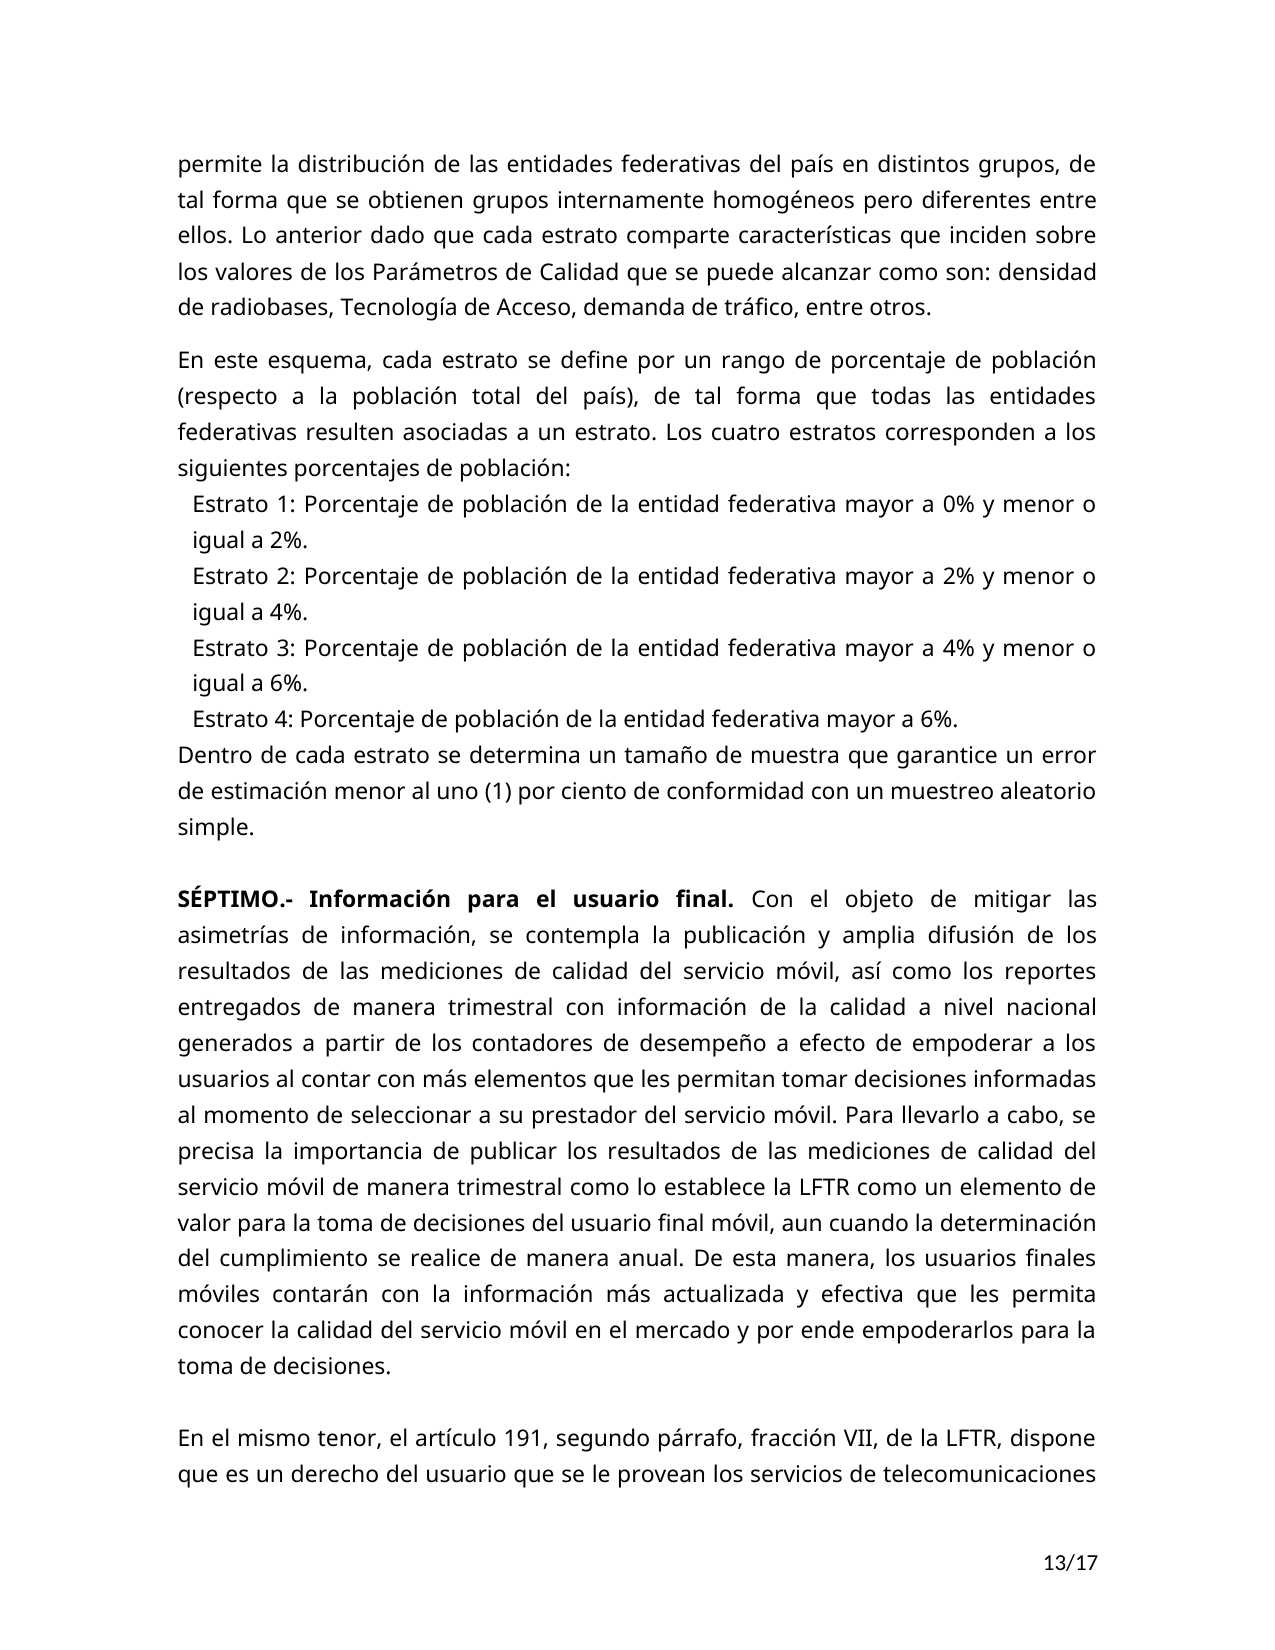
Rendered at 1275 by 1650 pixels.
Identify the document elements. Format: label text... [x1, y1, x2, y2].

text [177, 148, 1098, 323]
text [177, 1422, 1098, 1489]
text Estrato 3: Porcentaje de población de la entidad federativa mayor a 4% y menor o igual a 6%. [192, 631, 1098, 699]
text Estrato 2: Porcentaje de población de la entidad federativa mayor a 2% y menor o igual a 4%. [192, 559, 1098, 627]
text Estrato 1: Porcentaje de población de la entidad federativa mayor a 0% y menor o igual a 2%. [192, 488, 1098, 555]
text Dentro de cada estrato se determina un tamaño de muestra que garantice un error de estimación menor al uno (1) por ciento de conformidad con un muestreo aleatorio simple. [177, 739, 1098, 842]
text En este esquema, cada estrato se define por un rango de porcentaje de población (respecto a la población total del país), de tal forma que todas las entidades federativas resulten asociadas a un estrato. Los cuatro estratos corresponden a los siguientes porcentajes de población: [177, 344, 1098, 483]
text Estrato 4: Porcentaje de población de la entidad federativa mayor a 6%. [192, 703, 1098, 734]
text SÉPTIMO.- Información para el usuario final. Con el objeto de mitigar las asimetrías de información, se contempla la publicación y amplia difusión de los resultados de las mediciones de calidad del servicio móvil, así como los reportes entregados de manera trimestral con información de la calidad a nivel nacional generados a partir de los contadores de desempeño a efecto de empoderar a los usuarios al contar con más elementos que les permitan tomar decisiones informadas al momento de seleccionar a su prestador del servicio móvil. Para llevarlo a cabo, se precisa la importancia de publicar los resultados de las mediciones de calidad del servicio móvil de manera trimestral como lo establece la LFTR como un elemento de valor para la toma de decisiones del usuario final móvil, aun cuando la determinación del cumplimiento se realice de manera anual. De esta manera, los usuarios finales móviles contarán con la información más actualizada y efectiva que les permita conocer la calidad del servicio móvil en el mercado y por ende empoderarlos para la toma de decisiones. [177, 883, 1098, 1381]
